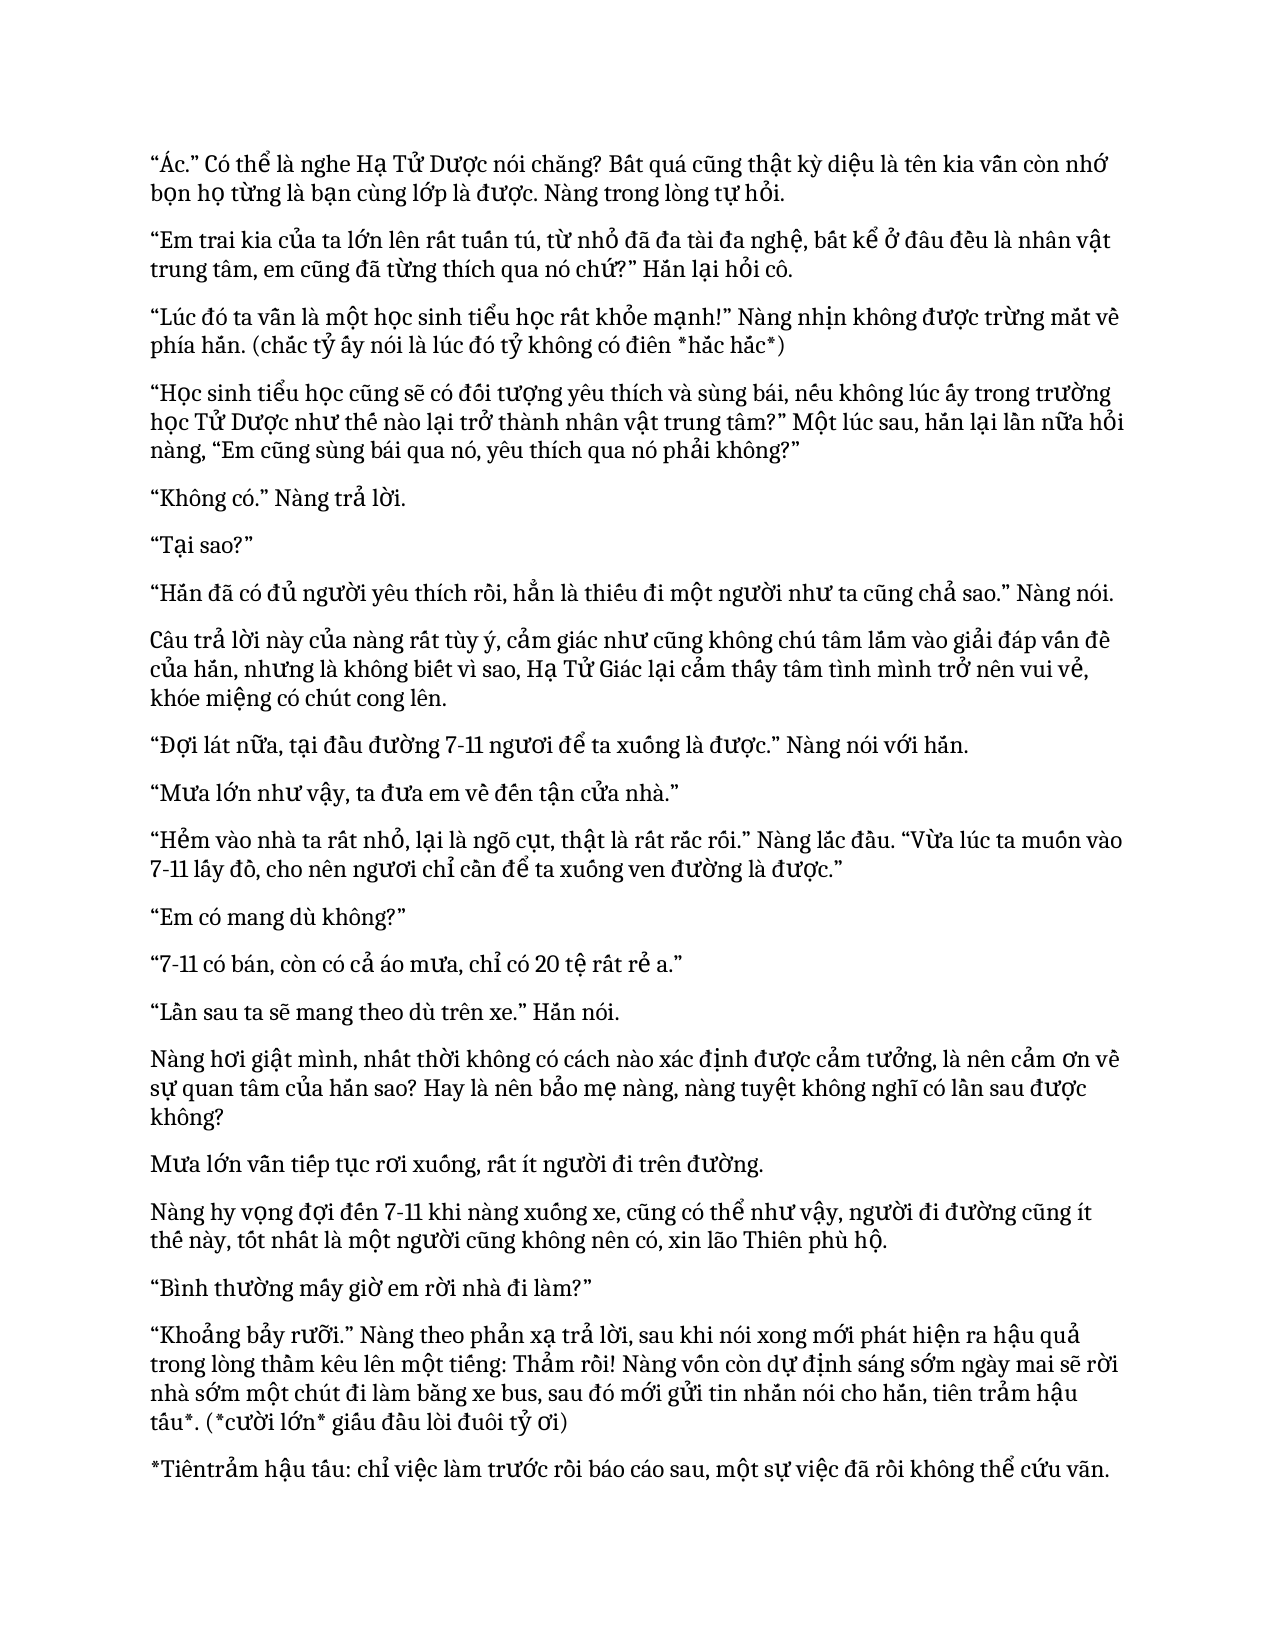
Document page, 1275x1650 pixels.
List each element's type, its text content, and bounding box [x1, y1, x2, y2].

text “Đợi lát nữa, tại đầu đường 7-11 ngươi để ta xuống là được.” Nàng nói với hắn. [150, 731, 1125, 760]
text Nàng hơi giật mình, nhất thời không có cách nào xác định được cảm tưởng, là nên cảm ơn về sự quan tâm của hắn sao? Hay là nên bảo mẹ nàng, nàng tuyệt không nghĩ có lần sau được không? [150, 1045, 1125, 1131]
text “Không có.” Nàng trả lời. [150, 484, 1125, 512]
text “Khoảng bảy rưỡi.” Nàng theo phản xạ trả lời, sau khi nói xong mới phát hiện ra hậu quả trong lòng thầm kêu lên một tiếng: Thảm rồi! Nàng vốn còn dự định sáng sớm ngày mai sẽ rời nhà sớm một chút đi làm bằng xe bus, sau đó mới gửi tin nhắn nói cho hắn, tiên trảm hậu tấu*. (*cười lớn* giấu đầu lòi đuôi tỷ ơi) [150, 1321, 1125, 1436]
text “Em có mang dù không?” [150, 902, 1125, 931]
text “Mưa lớn như vậy, ta đưa em về đến tận cửa nhà.” [150, 779, 1125, 807]
text “Em trai kia của ta lớn lên rất tuấn tú, từ nhỏ đã đa tài đa nghệ, bất kể ở đâu đều là nhân vật trung tâm, em cũng đã từng thích qua nó chứ?” Hắn lại hỏi cô. [150, 226, 1125, 284]
text “Bình thường mấy giờ em rời nhà đi làm?” [150, 1274, 1125, 1302]
text “Lần sau ta sẽ mang theo dù trên xe.” Hắn nói. [150, 997, 1125, 1026]
text “Học sinh tiểu học cũng sẽ có đối tượng yêu thích và sùng bái, nếu không lúc ấy trong trường học Tử Dược như thế nào lại trở thành nhân vật trung tâm?” Một lúc sau, hắn lại lần nữa hỏi nàng, “Em cũng sùng bái qua nó, yêu thích qua nó phải không?” [150, 379, 1125, 465]
text *Tiêntrảm hậu tấu: chỉ việc làm trước rồi báo cáo sau, một sự việc đã rồi không thể cứu vãn. [150, 1455, 1125, 1484]
text Câu trả lời này của nàng rất tùy ý, cảm giác như cũng không chú tâm lắm vào giải đáp vấn đề của hắn, nhưng là không biết vì sao, Hạ Tử Giác lại cảm thấy tâm tình mình trở nên vui vẻ, khóe miệng có chút cong lên. [150, 626, 1125, 712]
text “Lúc đó ta vẫn là một học sinh tiểu học rất khỏe mạnh!” Nàng nhịn không được trừng mắt về phía hắn. (chắc tỷ ấy nói là lúc đó tỷ không có điên *hắc hắc*) [150, 302, 1125, 360]
text “Hắn đã có đủ người yêu thích rồi, hẳn là thiếu đi một người như ta cũng chả sao.” Nàng nói. [150, 579, 1125, 607]
text Mưa lớn vẫn tiếp tục rơi xuống, rất ít người đi trên đường. [150, 1150, 1125, 1179]
text “Tại sao?” [150, 531, 1125, 560]
text “7-11 có bán, còn có cả áo mưa, chỉ có 20 tệ rất rẻ a.” [150, 950, 1125, 979]
text “Ác.” Có thể là nghe Hạ Tử Dược nói chăng? Bất quá cũng thật kỳ diệu là tên kia vẫn còn nhớ bọn họ từng là bạn cùng lớp là được. Nàng trong lòng tự hỏi. [150, 150, 1125, 207]
text “Hẻm vào nhà ta rất nhỏ, lại là ngõ cụt, thật là rất rắc rối.” Nàng lắc đầu. “Vừa lúc ta muốn vào 7-11 lấy đồ, cho nên ngươi chỉ cần để ta xuống ven đường là được.” [150, 826, 1125, 884]
text Nàng hy vọng đợi đến 7-11 khi nàng xuống xe, cũng có thể như vậy, người đi đường cũng ít thế này, tốt nhất là một người cũng không nên có, xin lão Thiên phù hộ. [150, 1197, 1125, 1255]
